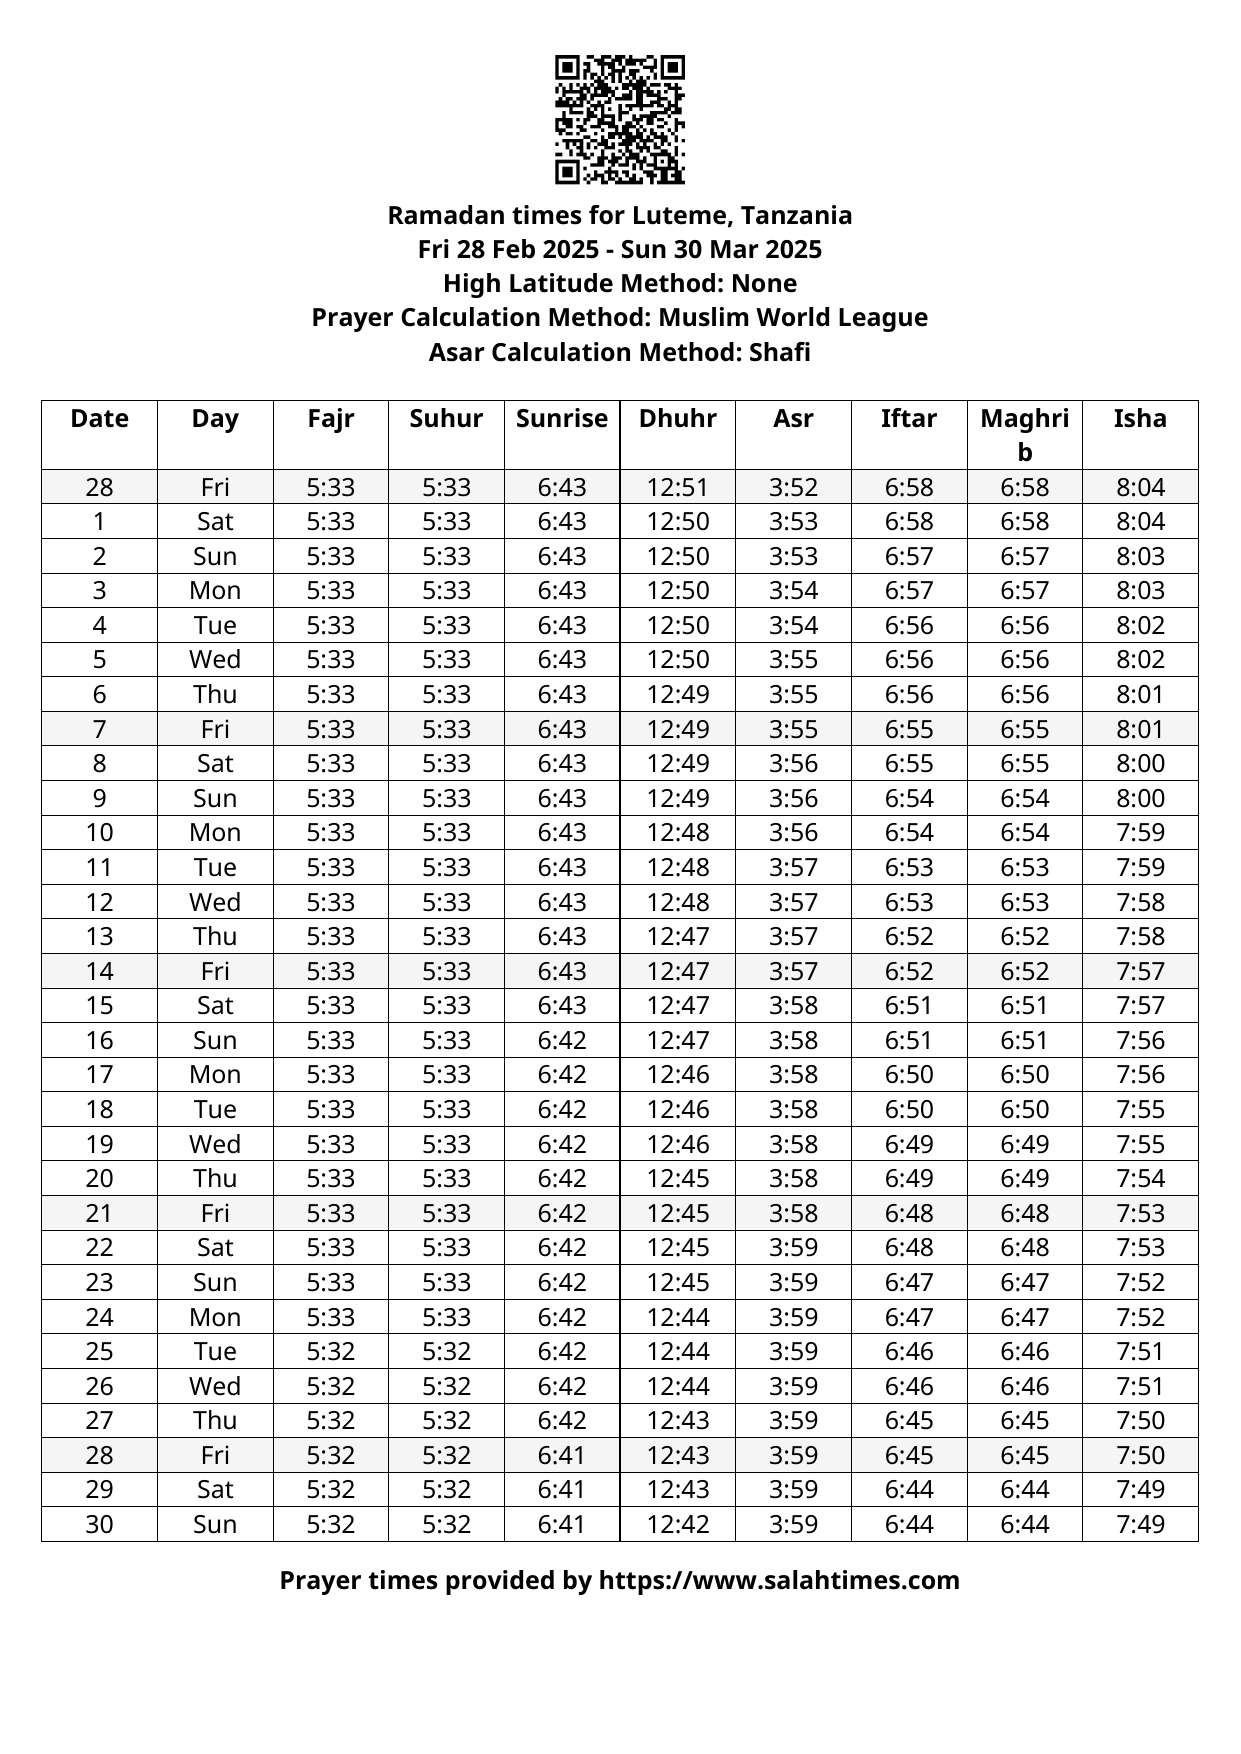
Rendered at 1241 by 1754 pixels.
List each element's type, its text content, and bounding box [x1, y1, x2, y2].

table_cell Wed [158, 643, 273, 676]
table_cell 5:32 [274, 1369, 388, 1402]
table_cell 16 [42, 1023, 157, 1057]
table_cell 6:43 [505, 574, 619, 607]
table_cell 12:45 [621, 1265, 735, 1299]
table_cell 6:46 [968, 1369, 1082, 1402]
table_cell 6:53 [852, 850, 967, 884]
table_cell 12:44 [621, 1300, 735, 1333]
table_cell Sat [158, 746, 273, 780]
table_cell 6:53 [852, 885, 967, 918]
table_cell 5:33 [274, 504, 388, 538]
table_cell Mon [158, 1058, 273, 1091]
table_cell 8:03 [1083, 574, 1198, 607]
table_cell 3:56 [736, 816, 851, 849]
table_cell 6:41 [505, 1473, 619, 1506]
table_cell 6:46 [852, 1334, 967, 1368]
table_cell 5:33 [274, 470, 388, 503]
table_cell 3:59 [736, 1231, 851, 1264]
table_cell 19 [42, 1127, 157, 1160]
table_cell 8:04 [1083, 504, 1198, 538]
table_cell 5:33 [274, 643, 388, 676]
table_cell 6:52 [968, 954, 1082, 987]
table_cell Wed [158, 885, 273, 918]
table_cell 5:33 [274, 1058, 388, 1091]
table_cell 6:53 [968, 850, 1082, 884]
table_cell 5:33 [274, 1161, 388, 1195]
table_cell 12 [42, 885, 157, 918]
table_cell 6:56 [968, 608, 1082, 642]
table_cell 6:47 [852, 1300, 967, 1333]
table_cell Thu [158, 1161, 273, 1195]
text Fri 28 Feb 2025 - Sun 30 Mar 2025 [42, 232, 1198, 266]
table_header Maghrib [968, 401, 1082, 469]
table_cell Mon [158, 816, 273, 849]
table_cell 3:58 [736, 1161, 851, 1195]
table_cell 7:54 [1083, 1161, 1198, 1195]
table_cell 6:43 [505, 677, 619, 711]
table_cell 6:42 [505, 1196, 619, 1229]
table_cell 12:50 [621, 608, 735, 642]
table_cell 6:55 [852, 746, 967, 780]
table_cell 12:49 [621, 746, 735, 780]
table_cell 5:33 [389, 677, 504, 711]
table_cell 6:53 [968, 885, 1082, 918]
table_cell 26 [42, 1369, 157, 1402]
table_cell 5:32 [389, 1507, 504, 1541]
table_cell 6:52 [852, 919, 967, 953]
table_cell 6:56 [968, 643, 1082, 676]
table_cell 8:02 [1083, 608, 1198, 642]
table_cell 6:56 [968, 677, 1082, 711]
table_cell Tue [158, 1092, 273, 1126]
table_cell Thu [158, 919, 273, 953]
table_cell 12:43 [621, 1438, 735, 1472]
table_cell 20 [42, 1161, 157, 1195]
table_cell 6:58 [968, 470, 1082, 503]
table_cell 17 [42, 1058, 157, 1091]
table_cell 5:33 [274, 850, 388, 884]
table_cell 8:01 [1083, 712, 1198, 745]
table_cell 6:42 [505, 1265, 619, 1299]
table_cell 15 [42, 989, 157, 1022]
table_cell 5:33 [274, 1196, 388, 1229]
picture [542, 41, 699, 198]
table_cell Wed [158, 1127, 273, 1160]
table_cell 7:52 [1083, 1300, 1198, 1333]
table_cell 12:47 [621, 954, 735, 987]
table_cell 7:56 [1083, 1058, 1198, 1091]
table_cell 5:32 [389, 1334, 504, 1368]
table_cell 6 [42, 677, 157, 711]
table_cell Mon [158, 574, 273, 607]
table_cell 6:58 [968, 504, 1082, 538]
table_cell 6:43 [505, 954, 619, 987]
table_cell 12:48 [621, 885, 735, 918]
table_header Day [158, 401, 273, 469]
table_cell 18 [42, 1092, 157, 1126]
table_cell 8:00 [1083, 781, 1198, 814]
table_cell 5:33 [274, 677, 388, 711]
table_cell 5:33 [389, 574, 504, 607]
table_cell 12:49 [621, 677, 735, 711]
table_cell 5:32 [274, 1334, 388, 1368]
table_cell 5:33 [274, 1231, 388, 1264]
table_cell 22 [42, 1231, 157, 1264]
table_cell 5:32 [274, 1507, 388, 1541]
table_cell 5:33 [389, 504, 504, 538]
table_cell 5:33 [274, 746, 388, 780]
table_cell 6:56 [852, 608, 967, 642]
table_cell 13 [42, 919, 157, 953]
table_cell 12:46 [621, 1127, 735, 1160]
table_cell 5:33 [274, 574, 388, 607]
table_cell 5:33 [389, 919, 504, 953]
table_cell 5:33 [389, 885, 504, 918]
table_cell 6:56 [852, 643, 967, 676]
table_header Iftar [852, 401, 967, 469]
table_cell 4 [42, 608, 157, 642]
table_cell 6:47 [968, 1300, 1082, 1333]
table_header Fajr [274, 401, 388, 469]
table_header Sunrise [505, 401, 619, 469]
table_cell 5:33 [389, 1161, 504, 1195]
table_cell 6:43 [505, 816, 619, 849]
table_cell 6:57 [852, 539, 967, 572]
table_cell 6:43 [505, 885, 619, 918]
table_cell 7:53 [1083, 1196, 1198, 1229]
table_cell 5 [42, 643, 157, 676]
table_cell Fri [158, 954, 273, 987]
table_cell 3:59 [736, 1334, 851, 1368]
table_cell 6:42 [505, 1369, 619, 1402]
table_cell 3:53 [736, 539, 851, 572]
table_cell 6:42 [505, 1058, 619, 1091]
table_cell 6:56 [852, 677, 967, 711]
table_cell 9 [42, 781, 157, 814]
table_cell 6:43 [505, 919, 619, 953]
table_cell 12:47 [621, 919, 735, 953]
table_cell 7:59 [1083, 816, 1198, 849]
table_cell 5:33 [389, 850, 504, 884]
table_cell 12:45 [621, 1231, 735, 1264]
table_cell 5:33 [389, 746, 504, 780]
table_cell 6:52 [968, 919, 1082, 953]
table_cell 12:49 [621, 712, 735, 745]
table_cell Wed [158, 1369, 273, 1402]
table_cell 3:54 [736, 574, 851, 607]
table_cell 11 [42, 850, 157, 884]
table_cell 12:46 [621, 1058, 735, 1091]
table_cell 7:51 [1083, 1334, 1198, 1368]
table_cell Thu [158, 1404, 273, 1437]
table_cell 7:57 [1083, 954, 1198, 987]
table_cell 12:48 [621, 850, 735, 884]
table_cell 6:50 [852, 1058, 967, 1091]
table_cell 12:45 [621, 1196, 735, 1229]
table_cell 6:44 [968, 1473, 1082, 1506]
table_cell 3:56 [736, 781, 851, 814]
table_cell Fri [158, 470, 273, 503]
table_cell 5:33 [274, 1265, 388, 1299]
table_cell 3:55 [736, 643, 851, 676]
table_cell 3:55 [736, 712, 851, 745]
table_cell 6:54 [968, 816, 1082, 849]
table_cell 6:49 [968, 1161, 1082, 1195]
table_cell 5:33 [389, 470, 504, 503]
table_cell 12:48 [621, 816, 735, 849]
table_cell 6:43 [505, 781, 619, 814]
table_cell 12:50 [621, 574, 735, 607]
table_cell 3:58 [736, 1196, 851, 1229]
table_cell 6:54 [968, 781, 1082, 814]
table_cell 5:33 [389, 1023, 504, 1057]
table_cell 25 [42, 1334, 157, 1368]
table_cell 6:54 [852, 816, 967, 849]
table_cell 6:57 [968, 539, 1082, 572]
table_cell 6:48 [852, 1196, 967, 1229]
table_cell Tue [158, 850, 273, 884]
table_cell 5:33 [389, 1265, 504, 1299]
table_cell 5:33 [274, 1023, 388, 1057]
table_cell 3:57 [736, 954, 851, 987]
table_cell 28 [42, 470, 157, 503]
table_cell 3:55 [736, 677, 851, 711]
table_cell Mon [158, 1300, 273, 1333]
table_cell 6:43 [505, 850, 619, 884]
table_cell 7:58 [1083, 885, 1198, 918]
table_cell 5:33 [389, 816, 504, 849]
table_cell 6:55 [968, 746, 1082, 780]
table_cell 6:42 [505, 1023, 619, 1057]
table_cell 7:58 [1083, 919, 1198, 953]
table_cell 23 [42, 1265, 157, 1299]
table_cell 6:45 [852, 1438, 967, 1472]
table_cell 5:33 [389, 1196, 504, 1229]
table_cell 3 [42, 574, 157, 607]
table_cell 6:50 [968, 1092, 1082, 1126]
table_cell 6:55 [968, 712, 1082, 745]
table_cell 6:42 [505, 1092, 619, 1126]
text Asar Calculation Method: Shafi [42, 334, 1198, 368]
table_cell 6:41 [505, 1438, 619, 1472]
table_cell 6:48 [968, 1196, 1082, 1229]
table_cell 3:56 [736, 746, 851, 780]
table_cell 12:45 [621, 1161, 735, 1195]
table_cell 12:43 [621, 1473, 735, 1506]
table_cell 7:53 [1083, 1231, 1198, 1264]
table_cell 6:51 [968, 989, 1082, 1022]
table_header Dhuhr [621, 401, 735, 469]
table_cell 12:44 [621, 1369, 735, 1402]
table_cell 6:51 [852, 1023, 967, 1057]
table_cell 6:43 [505, 608, 619, 642]
table_cell 30 [42, 1507, 157, 1541]
table_cell 14 [42, 954, 157, 987]
table_cell 12:50 [621, 504, 735, 538]
table_cell Sat [158, 1231, 273, 1264]
table_cell 3:58 [736, 1023, 851, 1057]
table_cell 6:44 [968, 1507, 1082, 1541]
table_cell 5:33 [389, 608, 504, 642]
table_cell 6:57 [852, 574, 967, 607]
table_cell 6:42 [505, 1231, 619, 1264]
table_cell 3:53 [736, 504, 851, 538]
table_cell Sun [158, 1265, 273, 1299]
table_cell Fri [158, 1438, 273, 1472]
table_cell 6:49 [852, 1161, 967, 1195]
table_header Asr [736, 401, 851, 469]
table_cell 6:52 [852, 954, 967, 987]
table_cell 21 [42, 1196, 157, 1229]
table_cell 5:32 [274, 1438, 388, 1472]
table_cell 5:33 [389, 954, 504, 987]
table_cell 10 [42, 816, 157, 849]
table_cell 5:32 [274, 1473, 388, 1506]
table_cell 6:46 [968, 1334, 1082, 1368]
table_cell Sat [158, 504, 273, 538]
text Prayer times provided by https://www.salahtimes.com [42, 1563, 1198, 1597]
table_cell 5:33 [389, 1058, 504, 1091]
table_cell 12:51 [621, 470, 735, 503]
table_cell 12:50 [621, 643, 735, 676]
table_cell 7 [42, 712, 157, 745]
table_cell 6:42 [505, 1161, 619, 1195]
table_cell 2 [42, 539, 157, 572]
table_cell 6:45 [968, 1438, 1082, 1472]
table_cell 8:00 [1083, 746, 1198, 780]
table_cell 3:59 [736, 1473, 851, 1506]
table_cell 6:43 [505, 643, 619, 676]
table_cell 6:44 [852, 1473, 967, 1506]
table_cell 5:33 [389, 781, 504, 814]
table_cell 5:33 [389, 1231, 504, 1264]
table_cell 6:57 [968, 574, 1082, 607]
table_cell 3:58 [736, 1092, 851, 1126]
table_cell 7:57 [1083, 989, 1198, 1022]
table_cell 6:45 [852, 1404, 967, 1437]
table_cell 3:59 [736, 1507, 851, 1541]
table_cell Sun [158, 1023, 273, 1057]
table_cell 5:33 [389, 712, 504, 745]
table_cell 3:59 [736, 1265, 851, 1299]
table_cell 5:33 [274, 1300, 388, 1333]
table_cell 3:52 [736, 470, 851, 503]
table_cell 12:49 [621, 781, 735, 814]
table_cell 6:42 [505, 1127, 619, 1160]
table_cell 5:33 [274, 608, 388, 642]
table_cell 5:33 [389, 989, 504, 1022]
table_cell 6:41 [505, 1507, 619, 1541]
table_cell 5:33 [274, 1127, 388, 1160]
table_cell 5:33 [274, 989, 388, 1022]
table_cell 6:46 [852, 1369, 967, 1402]
table_cell 3:57 [736, 850, 851, 884]
table_cell 7:59 [1083, 850, 1198, 884]
table_cell 5:32 [389, 1369, 504, 1402]
table_cell 7:49 [1083, 1473, 1198, 1506]
table_cell 5:33 [389, 539, 504, 572]
table_cell 27 [42, 1404, 157, 1437]
table_cell 5:33 [274, 781, 388, 814]
table_cell 7:52 [1083, 1265, 1198, 1299]
table_cell 3:59 [736, 1300, 851, 1333]
table_cell 6:42 [505, 1300, 619, 1333]
table_cell 6:54 [852, 781, 967, 814]
text High Latitude Method: None [42, 266, 1198, 300]
table_cell 12:46 [621, 1092, 735, 1126]
table_cell 6:43 [505, 539, 619, 572]
table_cell 5:33 [274, 1092, 388, 1126]
table_cell 5:33 [389, 643, 504, 676]
table_cell 6:42 [505, 1404, 619, 1437]
table_cell 5:33 [389, 1092, 504, 1126]
table_cell 6:49 [968, 1127, 1082, 1160]
table_cell 6:51 [852, 989, 967, 1022]
table_cell Sun [158, 1507, 273, 1541]
table_cell 12:47 [621, 989, 735, 1022]
table_cell 6:43 [505, 712, 619, 745]
table_cell Fri [158, 1196, 273, 1229]
table_cell 5:33 [389, 1127, 504, 1160]
table_cell 28 [42, 1438, 157, 1472]
text Ramadan times for Luteme, Tanzania [42, 198, 1198, 232]
table_cell 12:44 [621, 1334, 735, 1368]
table_cell 3:59 [736, 1369, 851, 1402]
table_cell 8 [42, 746, 157, 780]
table_cell 5:33 [274, 816, 388, 849]
table_cell 3:54 [736, 608, 851, 642]
table_cell 7:56 [1083, 1023, 1198, 1057]
table_cell Tue [158, 608, 273, 642]
table_cell 7:49 [1083, 1507, 1198, 1541]
table_cell 6:43 [505, 989, 619, 1022]
table_cell 6:58 [852, 504, 967, 538]
table_cell 3:59 [736, 1438, 851, 1472]
table_cell 8:03 [1083, 539, 1198, 572]
table_cell Sun [158, 539, 273, 572]
table_cell 5:33 [274, 919, 388, 953]
table_cell Sun [158, 781, 273, 814]
table_cell Tue [158, 1334, 273, 1368]
table_cell 5:32 [389, 1438, 504, 1472]
table_header Date [42, 401, 157, 469]
table_cell 3:59 [736, 1404, 851, 1437]
table_cell 7:51 [1083, 1369, 1198, 1402]
table_cell 5:33 [274, 712, 388, 745]
table_cell 8:01 [1083, 677, 1198, 711]
table_cell 6:47 [968, 1265, 1082, 1299]
table_cell 6:49 [852, 1127, 967, 1160]
table_cell 6:44 [852, 1507, 967, 1541]
table_cell 24 [42, 1300, 157, 1333]
table_cell 6:51 [968, 1023, 1082, 1057]
table_cell 3:58 [736, 1127, 851, 1160]
table_cell 5:33 [274, 885, 388, 918]
table_cell 6:43 [505, 746, 619, 780]
table_header Suhur [389, 401, 504, 469]
table_header Isha [1083, 401, 1198, 469]
table_cell 3:58 [736, 1058, 851, 1091]
table_cell 1 [42, 504, 157, 538]
table_cell 29 [42, 1473, 157, 1506]
table_cell 7:55 [1083, 1127, 1198, 1160]
table_cell 5:33 [274, 954, 388, 987]
table_cell 6:47 [852, 1265, 967, 1299]
table_cell 8:04 [1083, 470, 1198, 503]
table_cell 7:55 [1083, 1092, 1198, 1126]
table_cell 6:48 [852, 1231, 967, 1264]
table_cell 6:50 [968, 1058, 1082, 1091]
table_cell 8:02 [1083, 643, 1198, 676]
table_cell 5:33 [389, 1300, 504, 1333]
table_cell 3:58 [736, 989, 851, 1022]
table_cell 6:48 [968, 1231, 1082, 1264]
table_cell Thu [158, 677, 273, 711]
table_cell 5:32 [389, 1473, 504, 1506]
table_cell 5:32 [389, 1404, 504, 1437]
table_cell Sat [158, 989, 273, 1022]
table_cell 3:57 [736, 919, 851, 953]
table_cell 6:43 [505, 470, 619, 503]
table_cell 5:32 [274, 1404, 388, 1437]
table_cell Fri [158, 712, 273, 745]
table_cell Sat [158, 1473, 273, 1506]
table_cell 6:42 [505, 1334, 619, 1368]
table_cell 12:43 [621, 1404, 735, 1437]
table_cell 12:50 [621, 539, 735, 572]
table_cell 12:47 [621, 1023, 735, 1057]
table_cell 6:58 [852, 470, 967, 503]
table_cell 6:45 [968, 1404, 1082, 1437]
table_cell 12:42 [621, 1507, 735, 1541]
table_cell 6:43 [505, 504, 619, 538]
text Prayer Calculation Method: Muslim World League [42, 300, 1198, 334]
table_cell 6:55 [852, 712, 967, 745]
table_cell 3:57 [736, 885, 851, 918]
table_cell 6:50 [852, 1092, 967, 1126]
table_cell 7:50 [1083, 1404, 1198, 1437]
table_cell 7:50 [1083, 1438, 1198, 1472]
table_cell 5:33 [274, 539, 388, 572]
